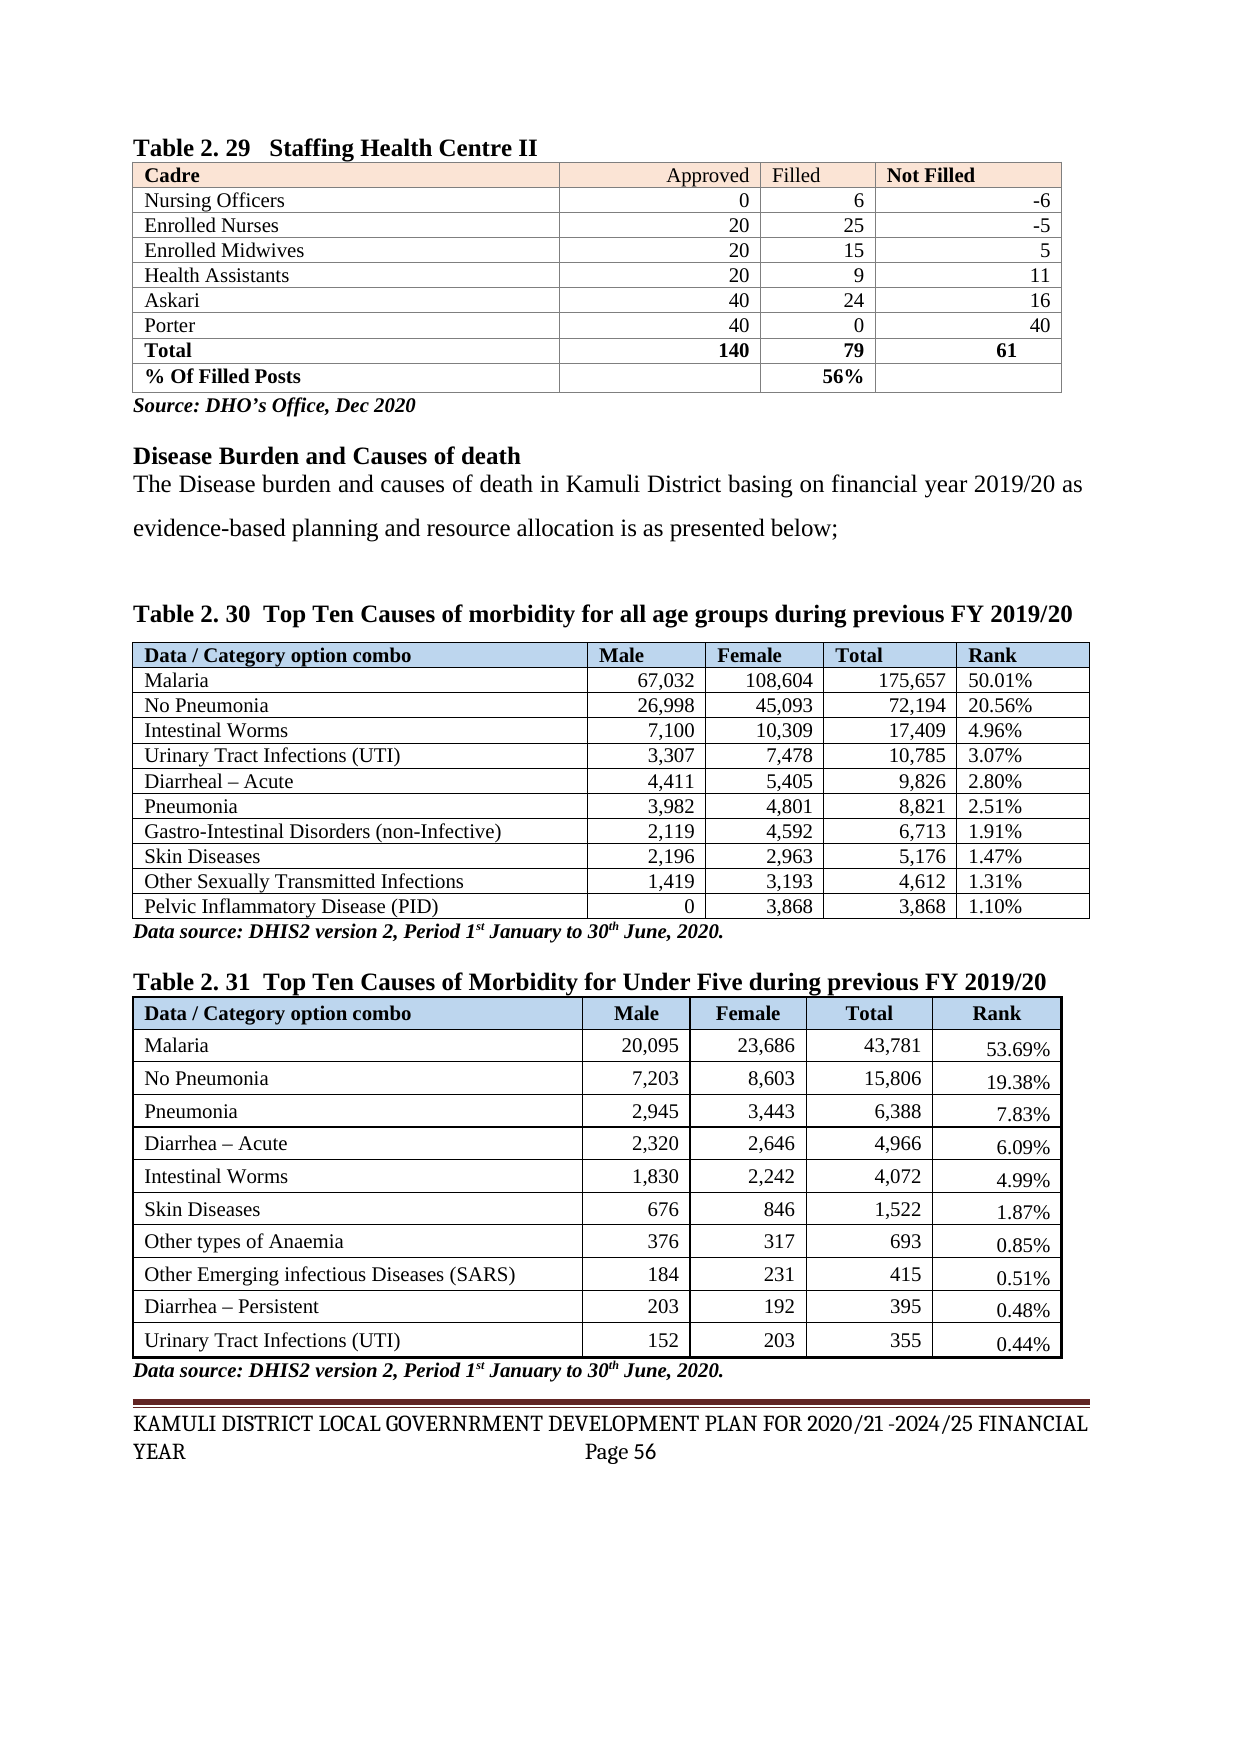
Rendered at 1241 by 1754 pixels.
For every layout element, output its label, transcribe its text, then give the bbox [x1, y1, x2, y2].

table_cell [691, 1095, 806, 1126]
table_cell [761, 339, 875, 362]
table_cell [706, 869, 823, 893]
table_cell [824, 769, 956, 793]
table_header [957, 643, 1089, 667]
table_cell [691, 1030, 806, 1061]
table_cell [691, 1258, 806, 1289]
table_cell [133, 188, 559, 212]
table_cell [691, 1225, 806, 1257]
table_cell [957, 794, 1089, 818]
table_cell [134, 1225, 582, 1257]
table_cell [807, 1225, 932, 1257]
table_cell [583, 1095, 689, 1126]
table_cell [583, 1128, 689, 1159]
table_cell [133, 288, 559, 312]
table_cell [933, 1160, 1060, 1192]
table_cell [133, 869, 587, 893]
text Data source: DHIS2 version 2, Period 1st January to 30th June, 2020. [133, 919, 1090, 943]
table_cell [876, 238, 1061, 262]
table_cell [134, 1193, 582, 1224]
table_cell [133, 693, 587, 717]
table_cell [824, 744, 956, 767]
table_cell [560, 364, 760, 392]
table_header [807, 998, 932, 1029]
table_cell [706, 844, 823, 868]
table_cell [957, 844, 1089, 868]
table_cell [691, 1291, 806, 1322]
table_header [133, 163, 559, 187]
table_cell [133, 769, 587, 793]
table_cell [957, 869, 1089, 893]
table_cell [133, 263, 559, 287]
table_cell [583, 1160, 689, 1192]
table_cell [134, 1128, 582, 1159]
text Source: DHO’s Office, Dec 2020 [133, 393, 1090, 417]
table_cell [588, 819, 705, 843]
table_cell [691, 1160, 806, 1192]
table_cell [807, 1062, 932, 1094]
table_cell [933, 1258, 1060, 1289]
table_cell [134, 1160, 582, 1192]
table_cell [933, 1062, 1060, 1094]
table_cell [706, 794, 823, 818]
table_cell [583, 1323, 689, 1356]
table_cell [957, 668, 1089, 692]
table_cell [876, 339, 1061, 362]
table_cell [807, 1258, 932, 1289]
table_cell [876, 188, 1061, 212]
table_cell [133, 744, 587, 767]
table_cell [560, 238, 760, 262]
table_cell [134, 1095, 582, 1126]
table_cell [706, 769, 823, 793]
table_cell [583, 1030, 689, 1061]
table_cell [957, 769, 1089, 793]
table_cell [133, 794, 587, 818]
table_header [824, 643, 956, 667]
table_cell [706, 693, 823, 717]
text Disease Burden and Causes of death [133, 441, 1090, 469]
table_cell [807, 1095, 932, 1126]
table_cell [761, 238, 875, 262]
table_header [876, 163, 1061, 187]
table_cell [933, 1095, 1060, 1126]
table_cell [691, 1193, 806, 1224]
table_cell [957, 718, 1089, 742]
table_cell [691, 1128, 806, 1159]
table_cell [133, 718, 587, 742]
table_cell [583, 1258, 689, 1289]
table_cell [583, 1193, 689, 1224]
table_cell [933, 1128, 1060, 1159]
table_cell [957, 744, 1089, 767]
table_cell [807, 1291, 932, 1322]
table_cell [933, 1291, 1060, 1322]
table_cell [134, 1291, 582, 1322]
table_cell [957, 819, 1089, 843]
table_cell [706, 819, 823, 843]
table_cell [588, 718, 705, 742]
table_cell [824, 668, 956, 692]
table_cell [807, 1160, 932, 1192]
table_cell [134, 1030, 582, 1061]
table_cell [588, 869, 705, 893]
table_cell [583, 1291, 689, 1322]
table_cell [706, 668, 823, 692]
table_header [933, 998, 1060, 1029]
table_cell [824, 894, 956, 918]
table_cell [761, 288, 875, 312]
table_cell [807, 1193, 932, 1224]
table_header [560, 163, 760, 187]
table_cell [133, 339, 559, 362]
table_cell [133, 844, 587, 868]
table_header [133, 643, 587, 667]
text Table 2. 30 Top Ten Causes of morbidity for all age groups during previous FY 2019/20 [133, 599, 1090, 628]
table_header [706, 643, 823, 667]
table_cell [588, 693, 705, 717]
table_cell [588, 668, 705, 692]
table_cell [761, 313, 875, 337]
text The Disease burden and causes of death in Kamuli District basing on financial year 2019/20 as evidence-based planning and resource allocation is as presented below; [133, 469, 1084, 541]
text Data source: DHIS2 version 2, Period 1st January to 30th June, 2020. [133, 1358, 1090, 1382]
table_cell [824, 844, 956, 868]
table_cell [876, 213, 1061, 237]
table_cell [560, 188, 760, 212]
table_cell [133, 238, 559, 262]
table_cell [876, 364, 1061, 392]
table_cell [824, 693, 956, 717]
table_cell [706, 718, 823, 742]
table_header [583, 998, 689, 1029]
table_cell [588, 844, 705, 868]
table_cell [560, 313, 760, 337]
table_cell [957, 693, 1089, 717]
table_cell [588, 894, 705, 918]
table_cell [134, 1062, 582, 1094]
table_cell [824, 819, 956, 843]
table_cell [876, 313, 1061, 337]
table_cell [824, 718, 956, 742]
text Table 2. 31 Top Ten Causes of Morbidity for Under Five during previous FY 2019/20 [133, 967, 1090, 996]
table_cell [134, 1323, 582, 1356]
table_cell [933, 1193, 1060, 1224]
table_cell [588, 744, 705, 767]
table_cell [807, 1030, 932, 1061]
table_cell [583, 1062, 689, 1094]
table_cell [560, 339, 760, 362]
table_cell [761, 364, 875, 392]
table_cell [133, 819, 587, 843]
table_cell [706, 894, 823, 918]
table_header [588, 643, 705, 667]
text Table 2. 29 Staffing Health Centre II [133, 133, 1090, 162]
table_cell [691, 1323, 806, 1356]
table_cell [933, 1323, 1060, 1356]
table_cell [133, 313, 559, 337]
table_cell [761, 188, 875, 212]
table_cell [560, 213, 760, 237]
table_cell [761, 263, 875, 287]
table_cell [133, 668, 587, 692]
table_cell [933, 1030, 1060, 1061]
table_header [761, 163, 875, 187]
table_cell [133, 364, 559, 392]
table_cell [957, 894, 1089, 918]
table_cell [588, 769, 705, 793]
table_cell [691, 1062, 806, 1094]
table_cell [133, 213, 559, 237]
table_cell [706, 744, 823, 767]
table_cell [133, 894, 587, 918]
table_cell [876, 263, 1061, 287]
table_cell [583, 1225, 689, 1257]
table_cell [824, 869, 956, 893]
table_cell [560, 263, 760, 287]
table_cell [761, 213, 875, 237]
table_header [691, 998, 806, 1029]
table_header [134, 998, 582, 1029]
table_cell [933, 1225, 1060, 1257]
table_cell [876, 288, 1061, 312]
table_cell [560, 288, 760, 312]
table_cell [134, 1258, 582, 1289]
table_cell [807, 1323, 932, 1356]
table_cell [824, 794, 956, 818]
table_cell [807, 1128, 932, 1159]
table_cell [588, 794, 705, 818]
